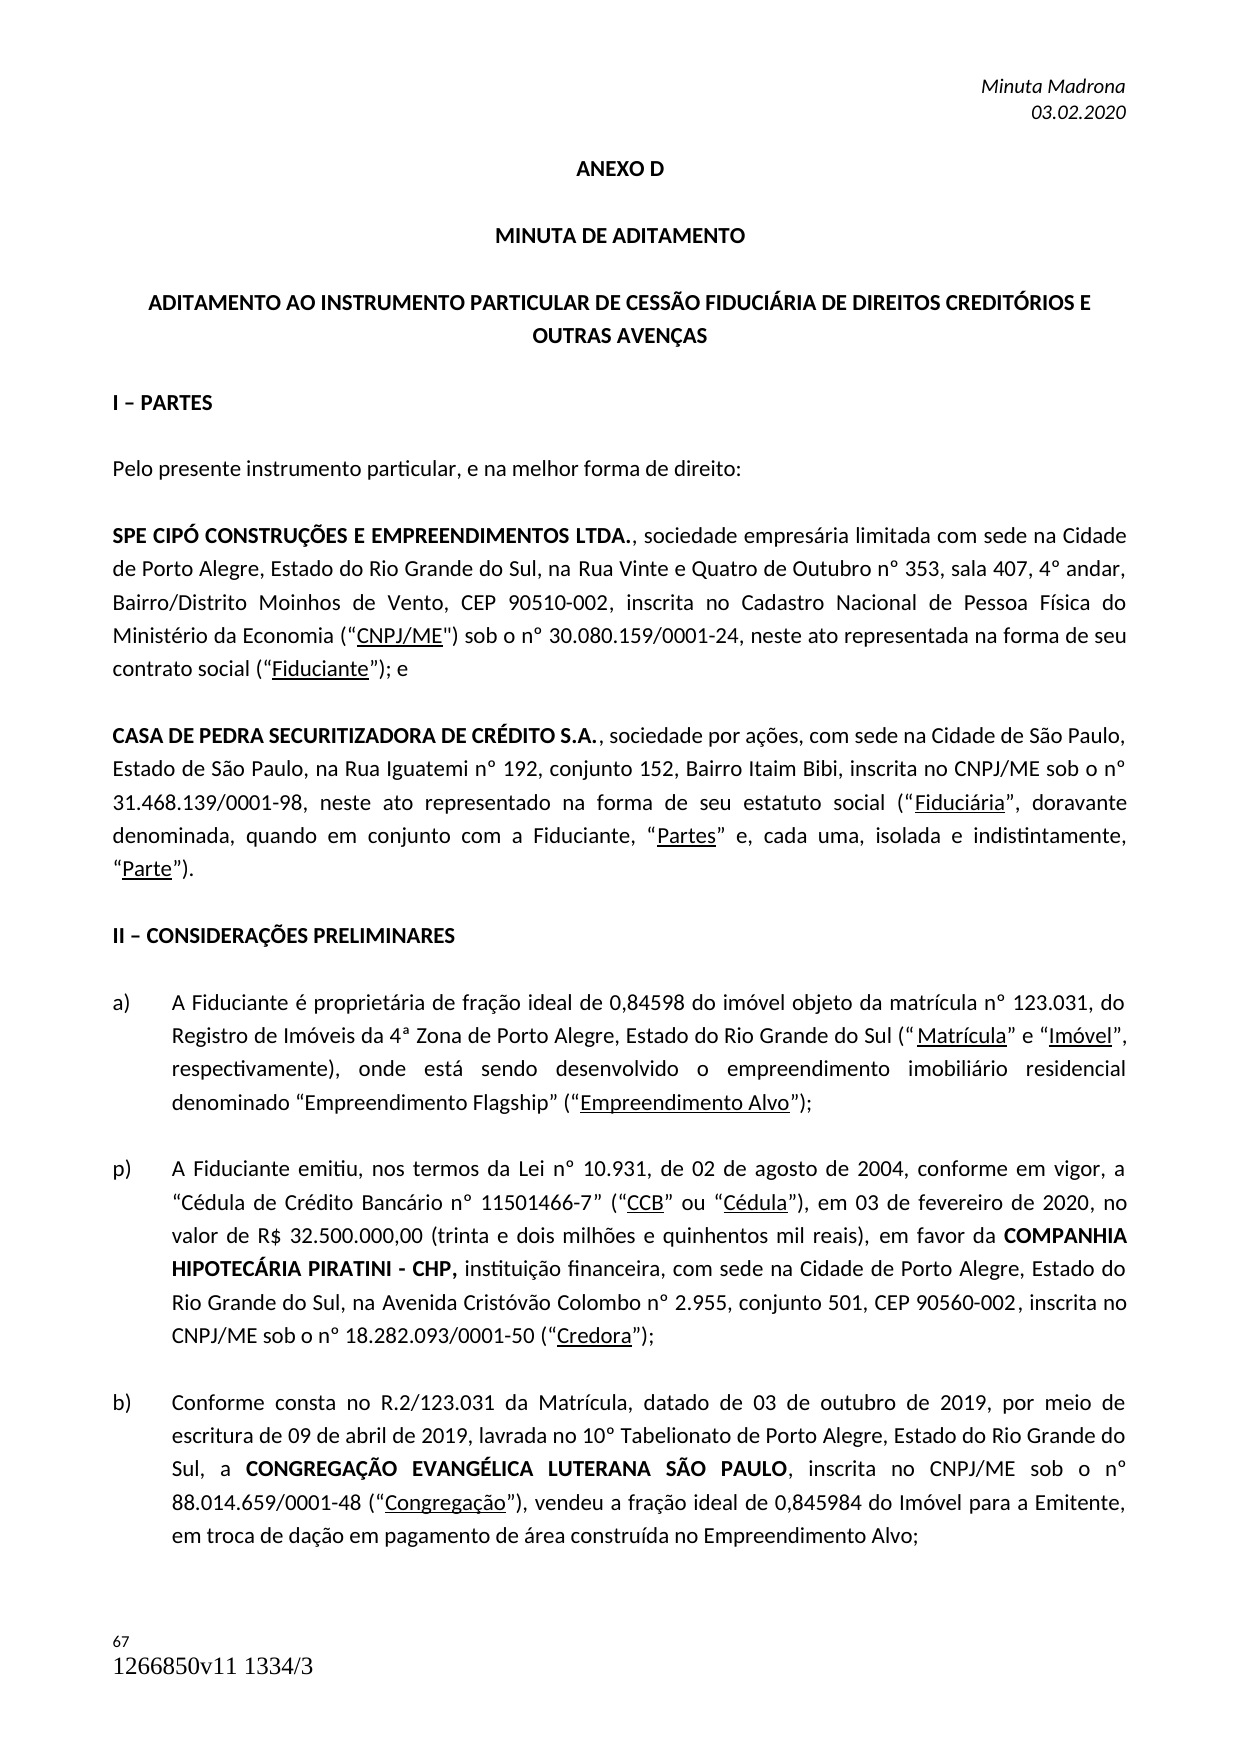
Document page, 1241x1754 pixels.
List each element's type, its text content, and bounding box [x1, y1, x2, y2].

subtitle ANEXO D [112, 150, 1128, 183]
text ADITAMENTO AO INSTRUMENTO PARTICULAR DE CESSÃO FIDUCIÁRIA DE DIREITOS CREDITÓRIOS E OUTRAS AVENÇAS [112, 283, 1127, 350]
text II – CONSIDERAÇÕES PRELIMINARES [112, 917, 1128, 950]
list A Fiduciante é proprietária de fração ideal de 0,84598 do imóvel objeto da matrícula nº 123.031, do Registro de Imóveis da 4ª Zona de Porto Alegre, Estado do Rio Grande do Sul (“Matrícula” e “Imóvel”, respectivamente), onde está sendo desenvolvido o empreendimento imobiliário residencial denominado “Empreendimento Flagship” (“Empreendimento Alvo”); [112, 983, 1127, 1117]
list Conforme consta no R.2/123.031 da Matrícula, datado de 03 de outubro de 2019, por meio de escritura de 09 de abril de 2019, lavrada no 10º Tabelionato de Porto Alegre, Estado do Rio Grande do Sul, a CONGREGAÇÃO EVANGÉLICA LUTERANA SÃO PAULO, inscrita no CNPJ/ME sob o nº 88.014.659/0001-48 (“Congregação”), vendeu a fração ideal de 0,845984 do Imóvel para a Emitente, em troca de dação em pagamento de área construída no Empreendimento Alvo; [112, 1383, 1127, 1550]
text I – PARTES [112, 383, 1128, 417]
text SPE CIPÓ CONSTRUÇÕES E EMPREENDIMENTOS LTDA., sociedade empresária limitada com sede na Cidade de Porto Alegre, Estado do Rio Grande do Sul, na Rua Vinte e Quatro de Outubro nº 353, sala 407, 4º andar, Bairro/Distrito Moinhos de Vento, CEP 90510-002, inscrita no Cadastro Nacional de Pessoa Física do Ministério da Economia (“CNPJ/ME") sob o nº 30.080.159/0001-24, neste ato representada na forma de seu contrato social (“Fiduciante”); e [112, 517, 1127, 683]
text CASA DE PEDRA SECURITIZADORA DE CRÉDITO S.A., sociedade por ações, com sede na Cidade de São Paulo, Estado de São Paulo, na Rua Iguatemi nº 192, conjunto 152, Bairro Itaim Bibi, inscrita no CNPJ/ME sob o nº 31.468.139/0001-98, neste ato representado na forma de seu estatuto social (“Fiduciária”, doravante denominada, quando em conjunto com a Fiduciante, “Partes” e, cada uma, isolada e indistintamente, “Parte”). [112, 717, 1127, 883]
list A Fiduciante emitiu, nos termos da Lei nº 10.931, de 02 de agosto de 2004, conforme em vigor, a “Cédula de Crédito Bancário nº 11501466-7” (“CCB” ou “Cédula”), em , no valor de R$ 32.500.000,00 (trinta e dois milhões e quinhentos mil reais), em favor da COMPANHIA HIPOTECÁRIA PIRATINI - CHP, instituição financeira, com sede na Cidade de Porto Alegre, Estado do Rio Grande do Sul, na Avenida Cristóvão Colombo nº 2.955, conjunto 501, CEP 90560-002, inscrita no CNPJ/ME sob o nº 18.282.093/0001-50 (“Credora”); [112, 1150, 1127, 1350]
text MINUTA DE ADITAMENTO [112, 217, 1128, 250]
text Pelo presente instrumento particular, e na melhor forma de direito: [112, 450, 1126, 483]
